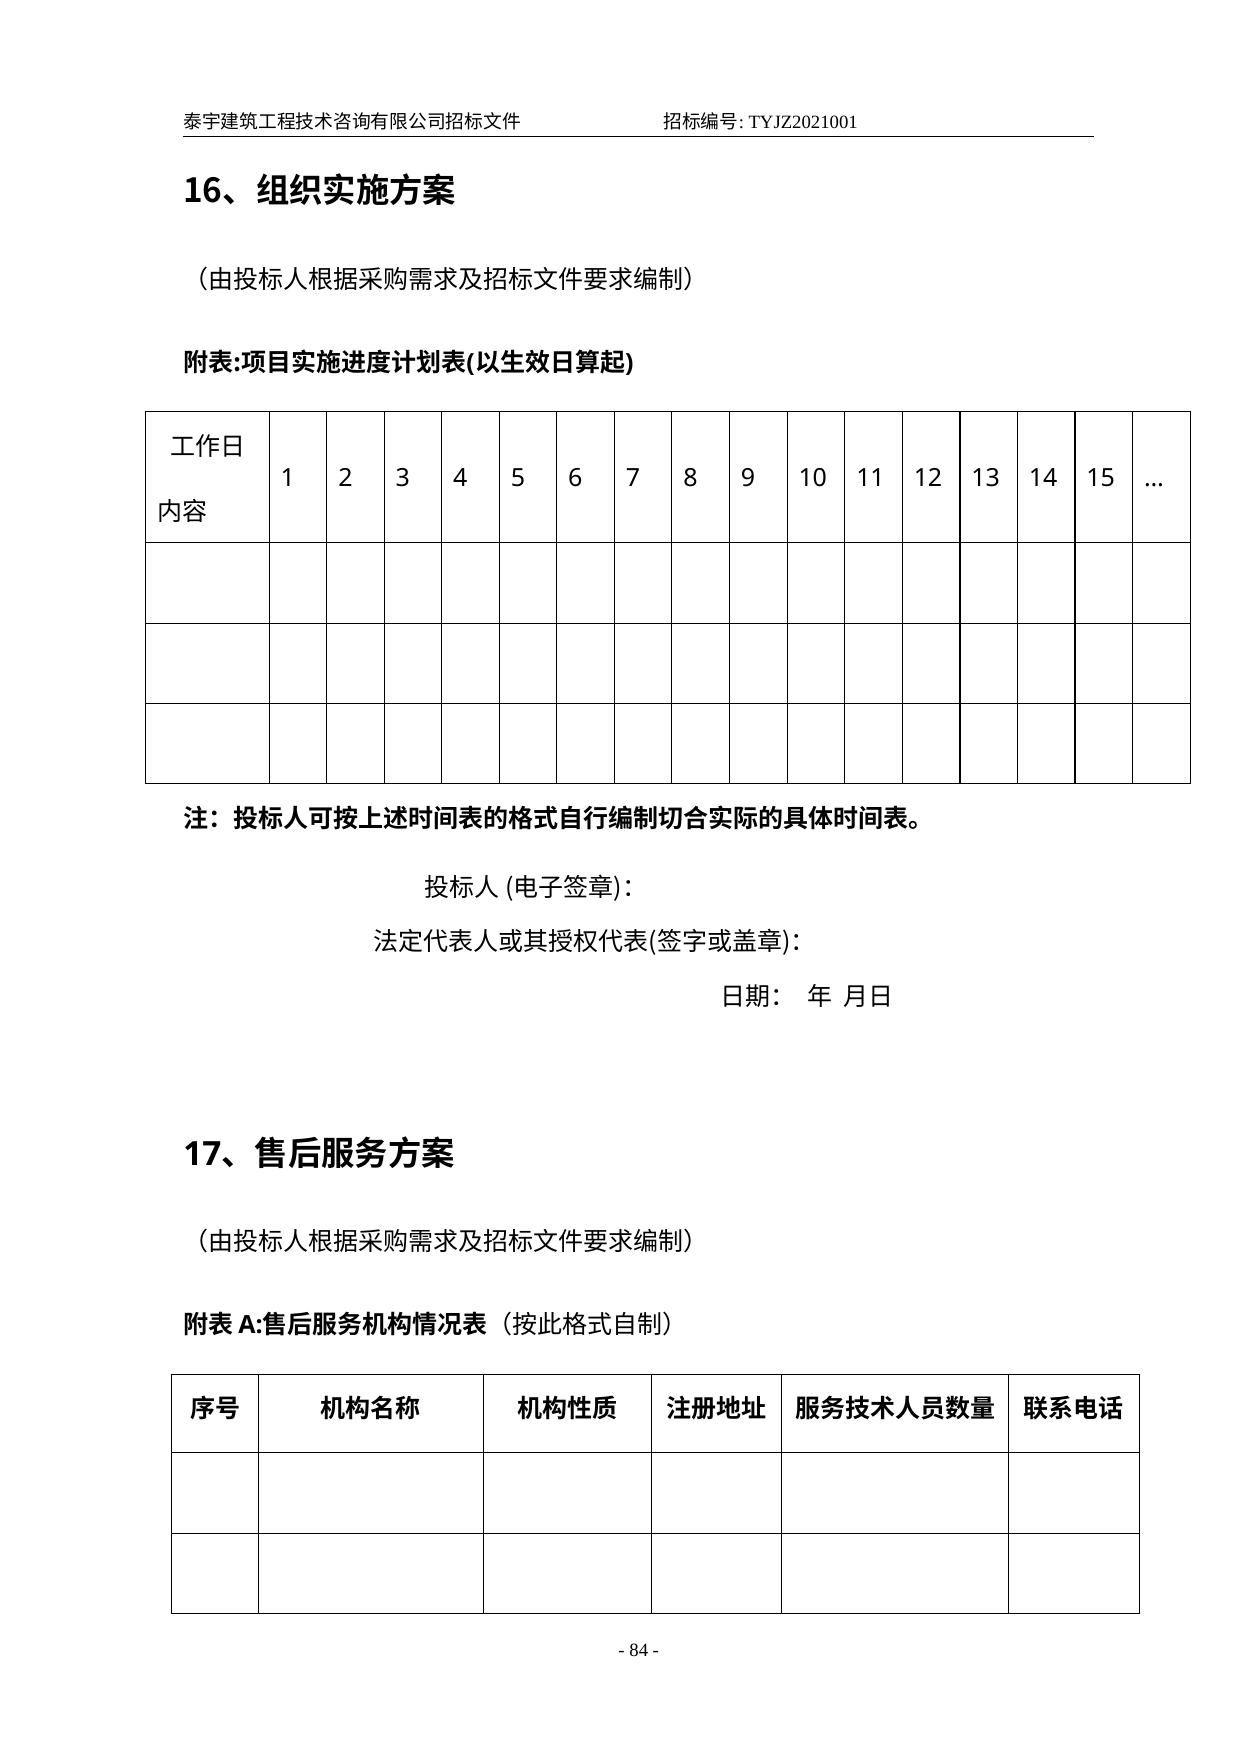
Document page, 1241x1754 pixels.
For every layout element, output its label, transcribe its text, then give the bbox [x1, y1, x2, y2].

table_header … [1133, 412, 1190, 542]
table_cell [1018, 543, 1074, 622]
table_header 2 [327, 412, 384, 542]
table_cell [672, 624, 729, 703]
table_cell [172, 1453, 258, 1532]
text 17、售后服务方案 [183, 1118, 1094, 1183]
table_cell [484, 1534, 651, 1613]
table_header 9 [730, 412, 787, 542]
table_cell [961, 543, 1017, 622]
table_header 机构名称 [259, 1375, 483, 1452]
table_header 7 [615, 412, 671, 542]
table_header 8 [672, 412, 729, 542]
table_cell [672, 543, 729, 622]
table_cell [903, 704, 959, 783]
table_cell [788, 543, 844, 622]
table_cell [500, 543, 556, 622]
table_cell [1009, 1453, 1139, 1532]
table_header 10 [788, 412, 844, 542]
table_cell [270, 704, 326, 783]
table_cell [730, 624, 787, 703]
table_cell [500, 704, 556, 783]
table_header 序号 [172, 1375, 258, 1452]
table_cell [259, 1534, 483, 1613]
table_cell [442, 704, 499, 783]
table_cell [845, 704, 902, 783]
table_cell [788, 624, 844, 703]
table_cell [327, 704, 384, 783]
text 附表:项目实施进度计划表(以生效日算起) [183, 328, 948, 393]
table_cell [146, 624, 269, 703]
table_cell [484, 1453, 651, 1532]
table_cell [557, 543, 614, 622]
table_header 6 [557, 412, 614, 542]
table_cell [270, 543, 326, 622]
table_header 注册地址 [652, 1375, 781, 1452]
table_cell [557, 704, 614, 783]
table_cell [259, 1453, 483, 1532]
table_cell [1133, 543, 1190, 622]
text 注：投标人可按上述时间表的格式自行编制切合实际的具体时间表。 [183, 784, 1094, 849]
table_cell [961, 624, 1017, 703]
table_header 15 [1076, 412, 1132, 542]
table_header 13 [961, 412, 1017, 542]
text （由投标人根据采购需求及招标文件要求编制） [183, 245, 1094, 310]
text （由投标人根据采购需求及招标文件要求编制） [183, 1207, 1094, 1272]
table_cell [903, 543, 959, 622]
table_header 工作日 内容 [146, 412, 269, 542]
table_cell [1076, 543, 1132, 622]
table_header 机构性质 [484, 1375, 651, 1452]
table_header 4 [442, 412, 499, 542]
table_header 14 [1018, 412, 1074, 542]
table_cell [961, 704, 1017, 783]
table_cell [1133, 624, 1190, 703]
table_cell [730, 704, 787, 783]
table_cell [1076, 624, 1132, 703]
table_cell [615, 624, 671, 703]
table_cell [385, 704, 441, 783]
table_cell [615, 704, 671, 783]
table_cell [903, 624, 959, 703]
table_cell [1018, 704, 1074, 783]
table_cell [1009, 1534, 1139, 1613]
table_cell [270, 624, 326, 703]
table_header 12 [903, 412, 959, 542]
table_cell [782, 1453, 1008, 1532]
table_header 1 [270, 412, 326, 542]
table_cell [146, 543, 269, 622]
table_cell [615, 543, 671, 622]
text 附表A:售后服务机构情况表（按此格式自制） [183, 1290, 1094, 1355]
table_cell [672, 704, 729, 783]
table_cell [557, 624, 614, 703]
text 投标人 (电子签章)： [183, 867, 1094, 903]
table_cell [327, 624, 384, 703]
table_header 3 [385, 412, 441, 542]
table_cell [845, 543, 902, 622]
table_cell [845, 624, 902, 703]
text 日期： 年 月日 [183, 976, 1094, 1012]
table_cell [385, 543, 441, 622]
text 法定代表人或其授权代表(签字或盖章)： [183, 922, 1094, 958]
table_header 5 [500, 412, 556, 542]
table_cell [385, 624, 441, 703]
table_cell [788, 704, 844, 783]
table_cell [652, 1453, 781, 1532]
table_cell [782, 1534, 1008, 1613]
table_cell [172, 1534, 258, 1613]
table_cell [652, 1534, 781, 1613]
table_cell [1133, 704, 1190, 783]
table_cell [327, 543, 384, 622]
table_cell [442, 543, 499, 622]
text 16、组织实施方案 [183, 156, 948, 221]
table_cell [500, 624, 556, 703]
table_cell [442, 624, 499, 703]
table_cell [1076, 704, 1132, 783]
table_header 11 [845, 412, 902, 542]
table_header 服务技术人员数量 [782, 1375, 1008, 1452]
table_cell [146, 704, 269, 783]
table_cell [1018, 624, 1074, 703]
table_header 联系电话 [1009, 1375, 1139, 1452]
table_cell [730, 543, 787, 622]
